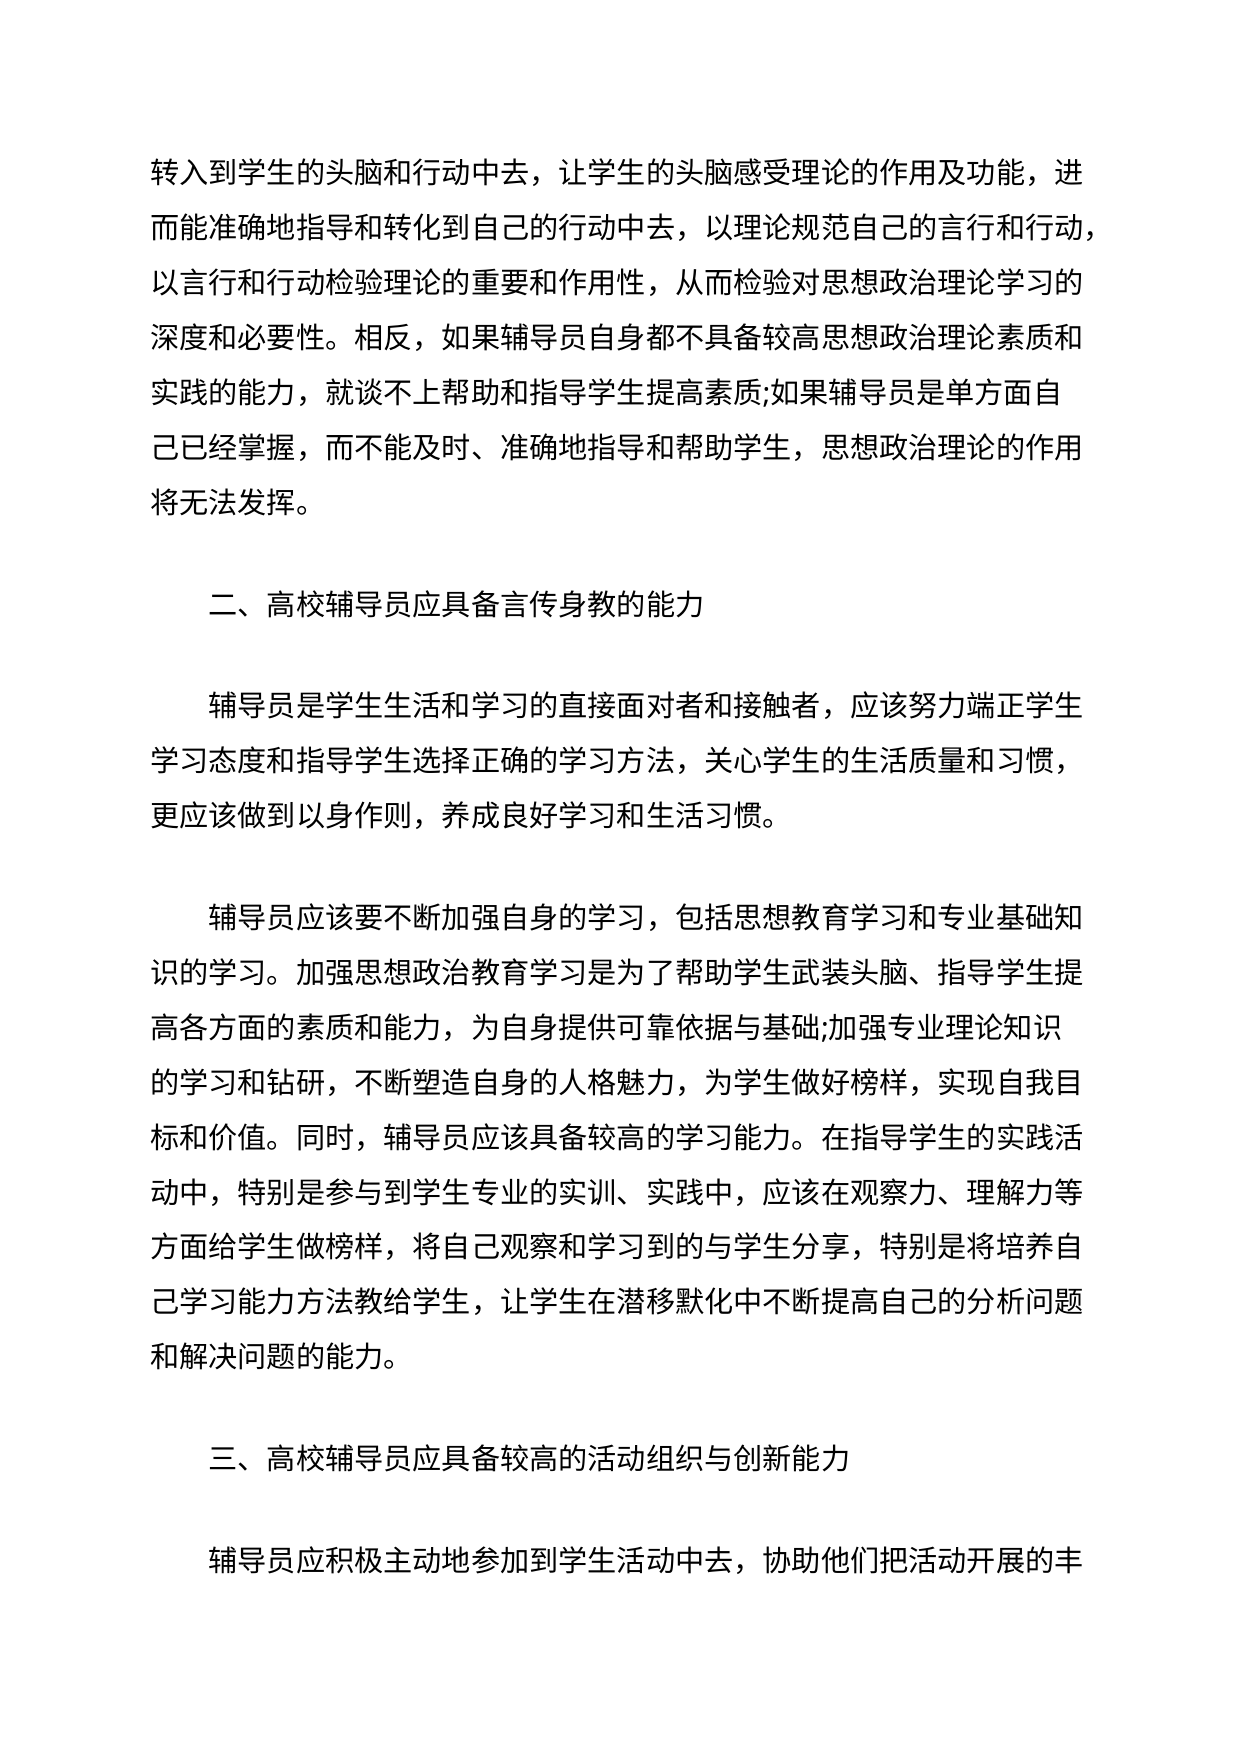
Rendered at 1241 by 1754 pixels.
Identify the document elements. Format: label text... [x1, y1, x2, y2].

text 辅导员是学生生活和学习的直接面对者和接触者，应该努力端正学生学习态度和指导学生选择正确的学习方法，关心学生的生活质量和习惯，更应该做到以身作则，养成良好学习和生活习惯。 [150, 683, 1090, 835]
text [150, 1537, 1090, 1580]
text 二、高校辅导员应具备言传身教的能力 [150, 581, 1090, 623]
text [150, 150, 1090, 522]
text 辅导员应该要不断加强自身的学习，包括思想教育学习和专业基础知识的学习。加强思想政治教育学习是为了帮助学生武装头脑、指导学生提高各方面的素质和能力，为自身提供可靠依据与基础;加强专业理论知识的学习和钻研，不断塑造自身的人格魅力，为学生做好榜样，实现自我目标和价值。同时，辅导员应该具备较高的学习能力。在指导学生的实践活动中，特别是参与到学生专业的实训、实践中，应该在观察力、理解力等方面给学生做榜样，将自己观察和学习到的与学生分享，特别是将培养自己学习能力方法教给学生，让学生在潜移默化中不断提高自己的分析问题和解决问题的能力。 [150, 894, 1090, 1376]
text 三、高校辅导员应具备较高的活动组织与创新能力 [150, 1436, 1090, 1478]
